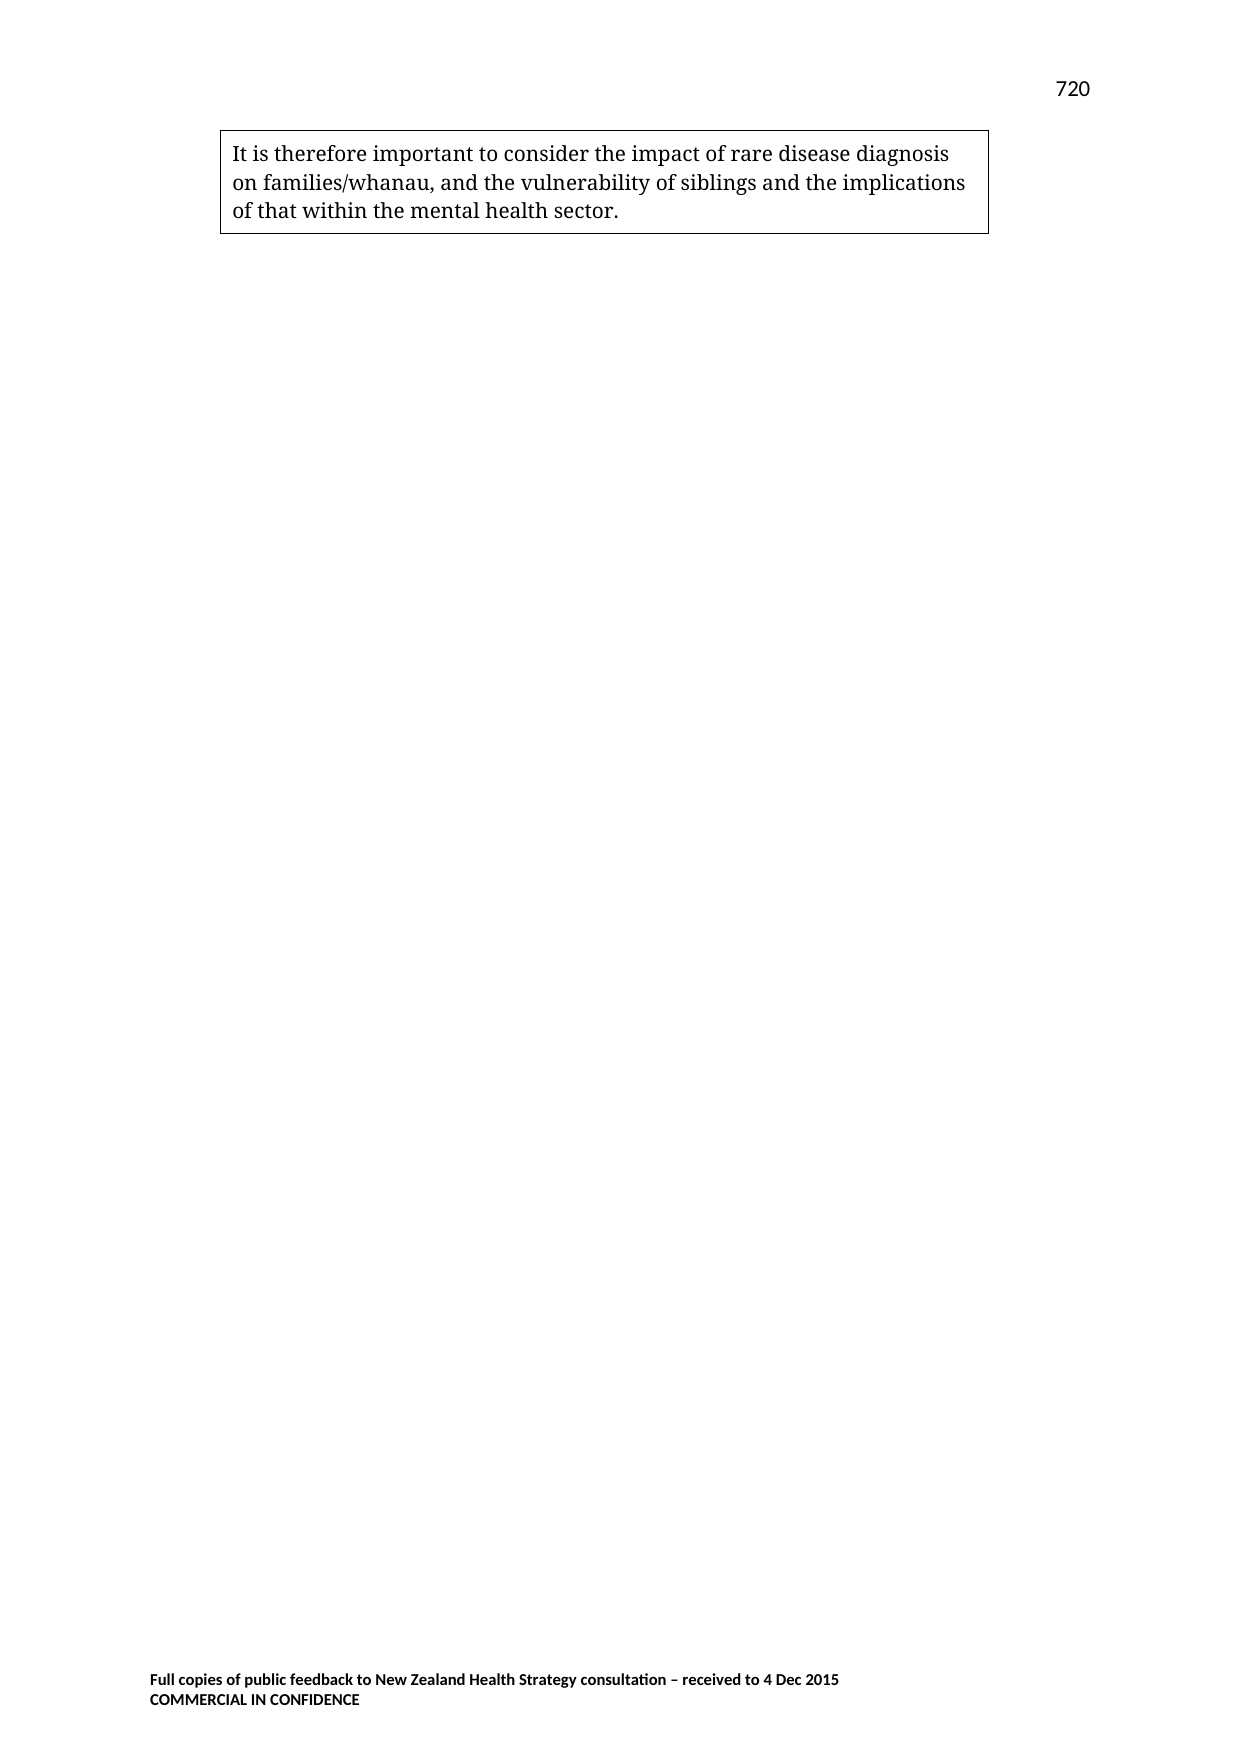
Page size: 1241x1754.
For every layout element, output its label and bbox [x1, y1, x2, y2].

table_header [221, 131, 988, 233]
